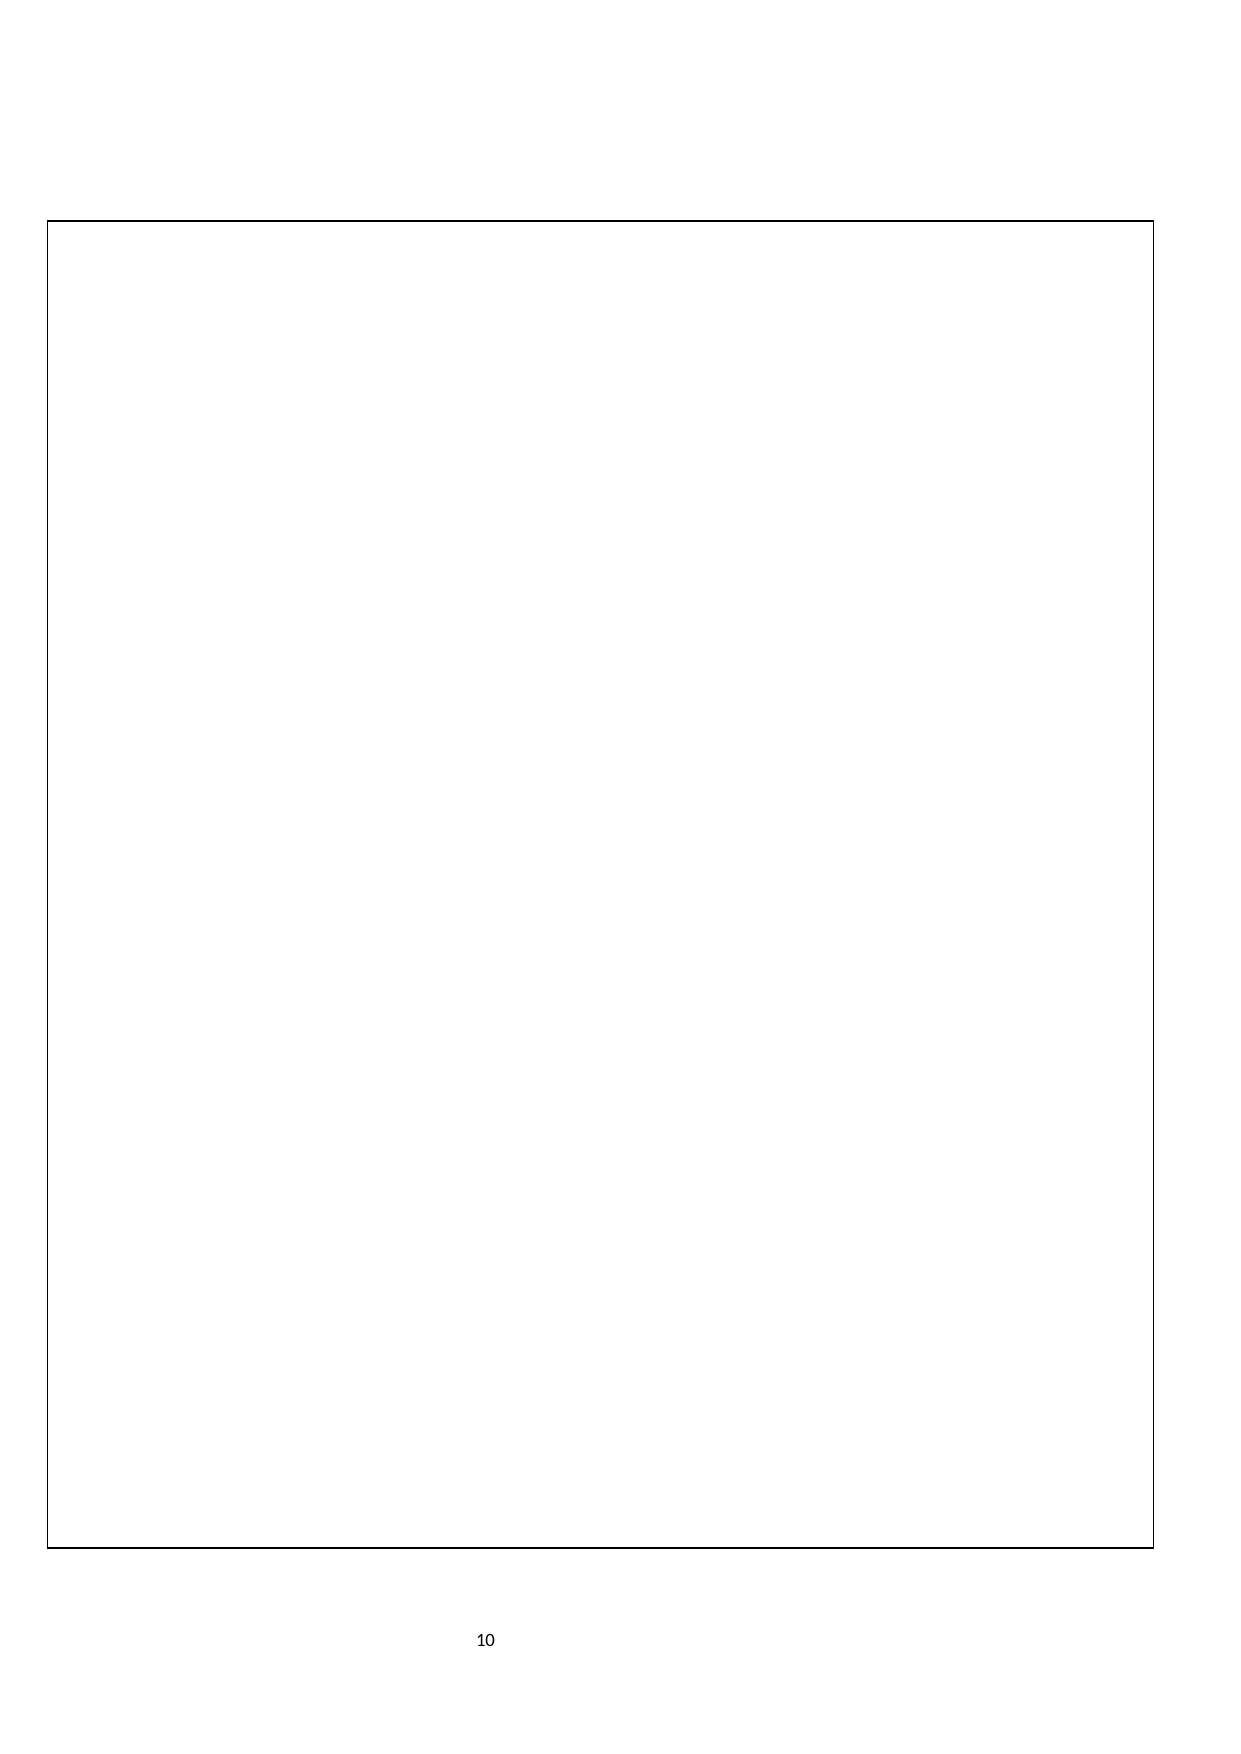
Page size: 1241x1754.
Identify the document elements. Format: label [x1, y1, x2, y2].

table_cell [48, 222, 1153, 1547]
